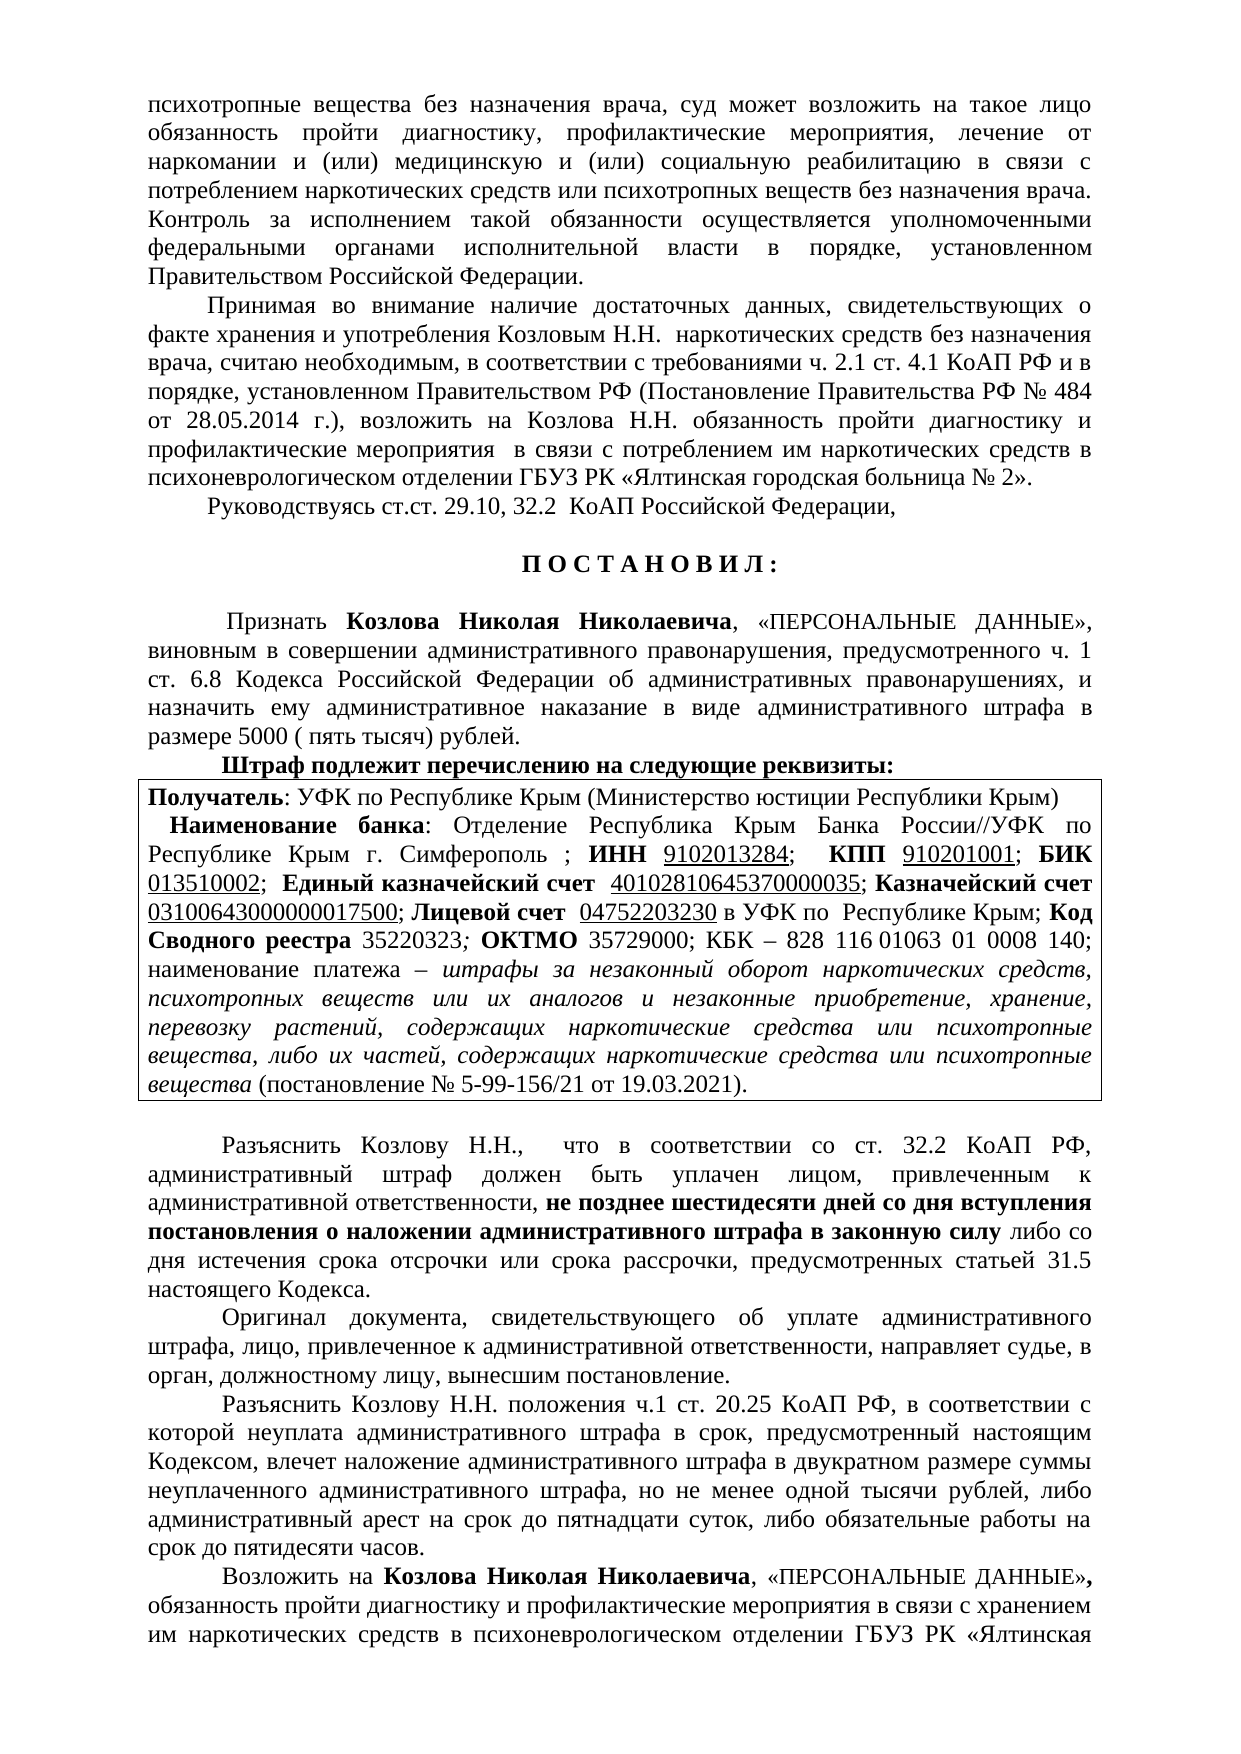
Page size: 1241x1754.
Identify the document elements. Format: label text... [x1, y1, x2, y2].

text Разъяснить Козлову Н.Н., что в соответствии со ст. 32.2 КоАП РФ, административный штраф должен быть уплачен лицом, привлеченным к административной ответственности, не позднее шестидесяти дней со дня вступления постановления о наложении административного штрафа в законную силу либо со дня истечения срока отсрочки или срока рассрочки, предусмотренных статьей 31.5 настоящего Кодекса. [148, 1130, 1092, 1302]
text Разъяснить Козлову Н.Н. положения ч.1 ст. 20.25 КоАП РФ, в соответствии с которой неуплата административного штрафа в срок, предусмотренный настоящим Кодексом, влечет наложение административного штрафа в двукратном размере суммы неуплаченного административного штрафа, но не менее одной тысячи рублей, либо административный арест на срок до пятнадцати суток, либо обязательные работы на срок до пятидесяти часов. [148, 1389, 1092, 1561]
text Наименование банка: Отделение Республика Крым Банка России//УФК по Республике Крым г. Симферополь ; ИНН 9102013284; КПП 910201001; БИК 013510002; Единый казначейский счет 40102810645370000035; Казначейский счет 03100643000000017500; Лицевой счет 04752203230 в УФК по Республике Крым; Код Сводного реестра 35220323; ОКТМО 35729000; КБК – 828 116 01063 01 0008 140; наименование платежа – штрафы за незаконный оборот наркотических средств, психотропных веществ или их аналогов и незаконные приобретение, хранение, перевозку растений, содержащих наркотические средства или психотропные вещества, либо их частей, содержащих наркотические средства или психотропные вещества (постановление № 5-99-156/21 от 19.03.2021). [139, 807, 1101, 1100]
text Признать Козлова Николая Николаевича, «ПЕРСОНАЛЬНЫЕ ДАННЫЕ», виновным в совершении административного правонарушения, предусмотренного ч. 1 ст. 6.8 Кодекса Российской Федерации об административных правонарушениях, и назначить ему административное наказание в виде административного штрафа в размере 5000 ( пять тысяч) рублей. [148, 606, 1092, 750]
text Получатель: УФК по Республике Крым (Министерство юстиции Республики Крым) [139, 780, 1101, 807]
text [148, 89, 1092, 290]
text Оригинал документа, свидетельствующего об уплате административного штрафа, лицо, привлеченное к административной ответственности, направляет судье, в орган, должностному лицу, вынесшим постановление. [148, 1302, 1092, 1389]
text Руководствуясь ст.ст. 29.10, 32.2 КоАП Российской Федерации, [148, 491, 1092, 520]
text Принимая во внимание наличие достаточных данных, свидетельствующих о факте хранения и употребления Козловым Н.Н. наркотических средств без назначения врача, считаю необходимым, в соответствии с требованиями ч. 2.1 ст. 4.1 КоАП РФ и в порядке, установленном Правительством РФ (Постановление Правительства РФ № 484 от 28.05.2014 г.), возложить на Козлова Н.Н. обязанность пройти диагностику и профилактические мероприятия в связи с потреблением им наркотических средств в психоневрологическом отделении ГБУЗ РК «Ялтинская городская больница № 2». [148, 290, 1092, 491]
text Штраф подлежит перечислению на следующие реквизиты: [148, 750, 1092, 779]
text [148, 1561, 1092, 1647]
text П О С Т А Н О В И Л : [148, 549, 1092, 577]
